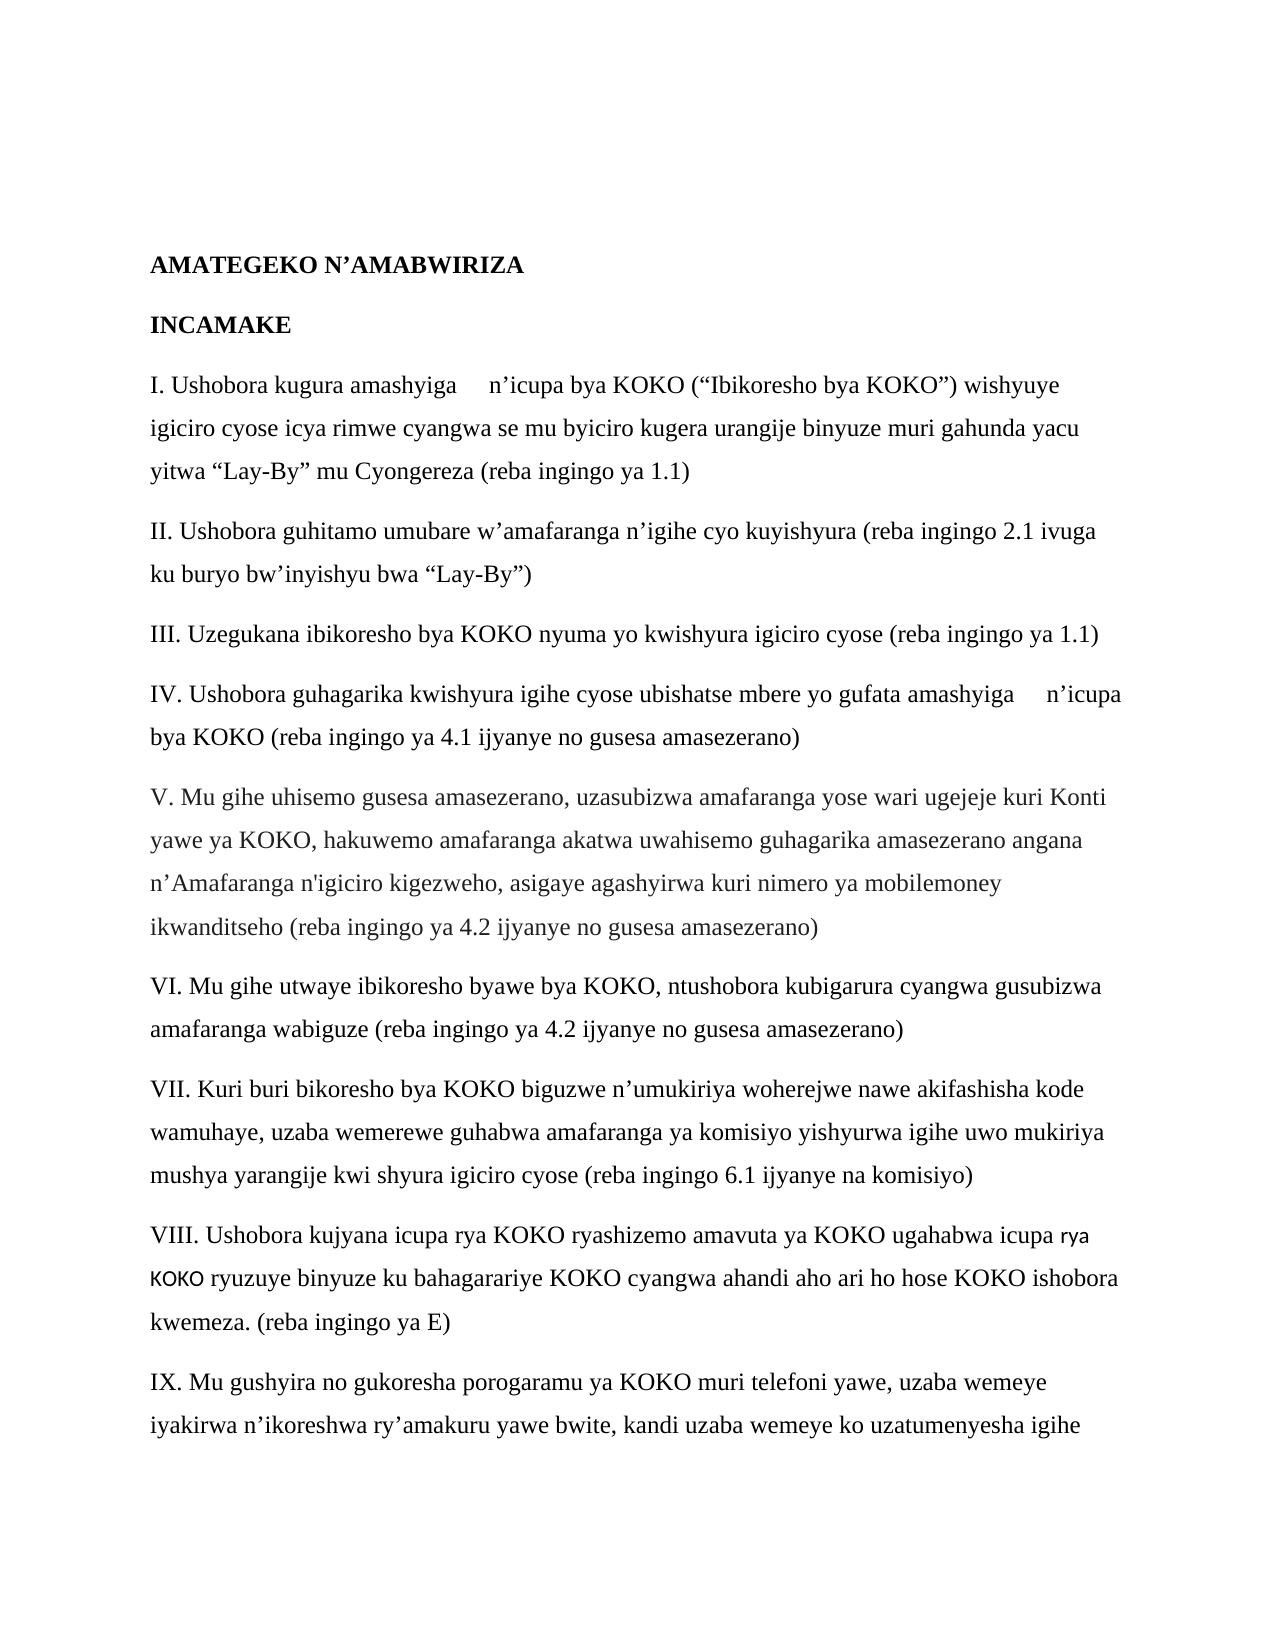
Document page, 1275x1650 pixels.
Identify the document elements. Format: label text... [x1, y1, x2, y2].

text I. Ushobora kugura n’icupa bya KOKO (“Ibikoresho bya KOKO”) wishyuye igiciro cyose icya rimwe cyangwa se mu byiciro kugera urangije binyuze muri gahunda yacu yitwa “Lay-By” mu Cyongereza (reba ingingo ya 1.1) [150, 370, 1125, 485]
text V. Mu gihe uhisemo gusesa amasezerano, uzasubizwa amafaranga yose wari ugejeje kuri Konti yawe ya KOKO, hakuwemo amafaranga akatwa uwahisemo guhagarika amasezerano angana n’Amafaranga n'igiciro kigezweho, asigaye agashyirwa kuri nimero ya mobilemoney ikwanditseho (reba ingingo ya 4.2 ijyanye no gusesa amasezerano) [150, 782, 1125, 940]
text III. Uzegukana ibikoresho bya KOKO nyuma yo kwishyura igiciro cyose (reba ingingo ya 1.1) [150, 619, 1125, 648]
text IV. Ushobora guhagarika kwishyura igihe cyose ubishatse mbere yo gufata n’icupa bya KOKO (reba ingingo ya 4.1 ijyanye no gusesa amasezerano) [150, 679, 1125, 751]
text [150, 1367, 1125, 1438]
text AMATEGEKO N’AMABWIRIZA [150, 250, 1125, 279]
text VII. Kuri buri bikoresho bya KOKO biguzwe n’umukiriya woherejwe nawe akifashisha kode wamuhaye, uzaba wemerewe guhabwa amafaranga ya komisiyo yishyurwa igihe uwo mukiriya mushya yarangije kwi shyura igiciro cyose (reba ingingo 6.1 ijyanye na komisiyo) [150, 1074, 1125, 1189]
text VIII. Ushobora kujyana icupa rya KOKO ryashizemo amavuta ya KOKO ugahabwa icupa ryuzuye binyuze ku bahagarariye KOKO cyangwa ahandi aho ari ho hose KOKO ishobora kwemeza. (reba ingingo ya E) [150, 1220, 1125, 1336]
text II. Ushobora guhitamo umubare w’amafaranga n’igihe cyo kuyishyura (reba ingingo 2.1 ivuga ku buryo bw’inyishyu bwa “Lay-By”) [150, 516, 1125, 588]
text INCAMAKE [150, 310, 1125, 339]
text VI. Mu gihe utwaye ibikoresho byawe bya KOKO, ntushobora kubigarura cyangwa gusubizwa amafaranga wabiguze (reba ingingo ya 4.2 ijyanye no gusesa amasezerano) [150, 971, 1125, 1043]
